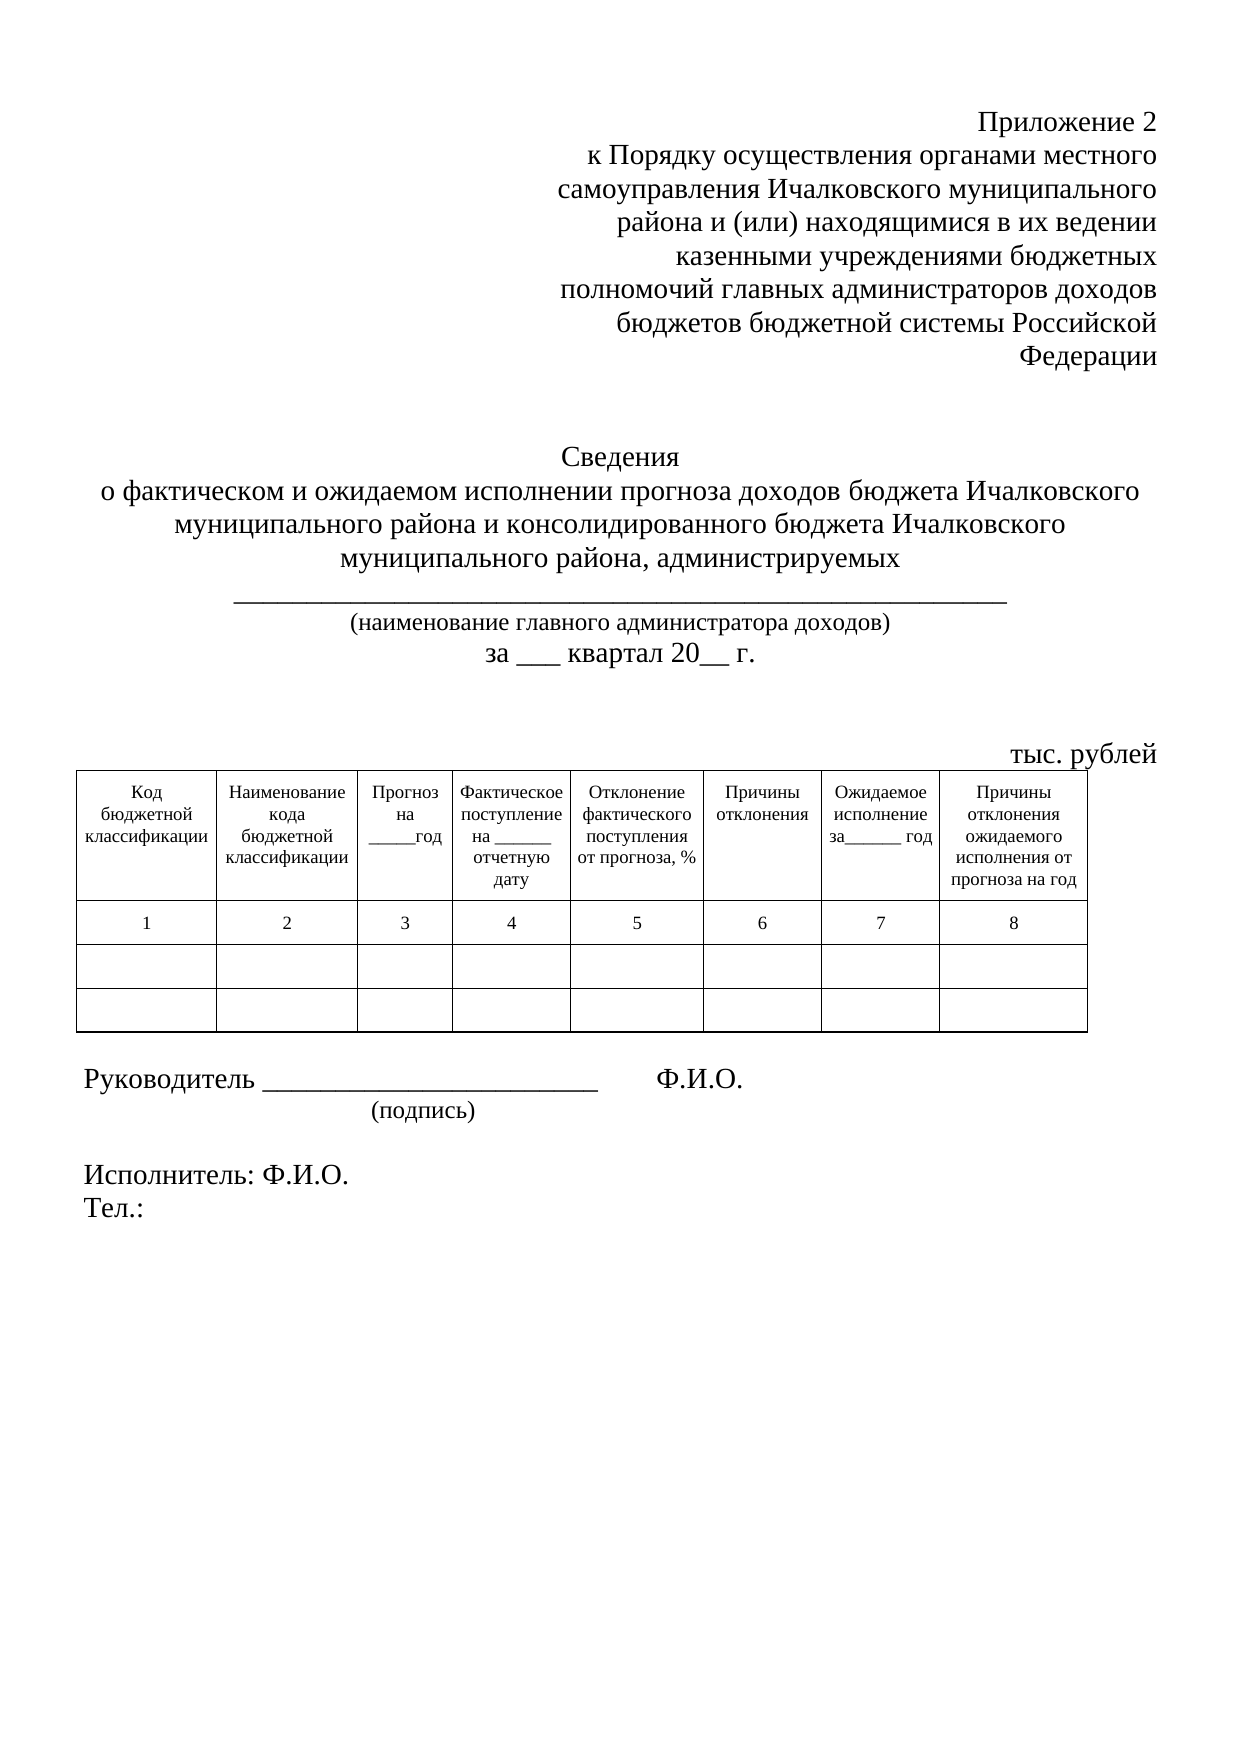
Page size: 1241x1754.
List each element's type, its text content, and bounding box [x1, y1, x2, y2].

table_cell [822, 945, 939, 988]
table_header Код бюджетной классификации [77, 771, 216, 900]
table_cell [571, 945, 703, 988]
table_header Наименование кода бюджетной классификации [217, 771, 357, 900]
text к Порядку осуществления органами местного самоуправления Ичалковского муниципального района и (или) находящимися в их ведении казенными учреждениями бюджетных полномочий главных администраторов доходов бюджетов бюджетной системы Российской Федерации [556, 137, 1157, 372]
table_cell [217, 945, 357, 988]
table_cell [217, 989, 357, 1031]
table_cell 8 [940, 901, 1087, 944]
table_header Ожидаемое исполнение за______ год [822, 771, 939, 900]
text Руководитель _______________________ Ф.И.О. [83, 1061, 1157, 1095]
text Сведения [83, 439, 1157, 473]
table_header Причины отклонения [704, 771, 821, 900]
table_cell [453, 945, 570, 988]
table_cell 4 [453, 901, 570, 944]
table_cell [77, 945, 216, 988]
table_cell 3 [358, 901, 452, 944]
table_cell [704, 989, 821, 1031]
table_cell [940, 945, 1087, 988]
text (подпись) [83, 1095, 1157, 1123]
table_cell [571, 989, 703, 1031]
text о фактическом и ожидаемом исполнении прогноза доходов бюджета Ичалковского муниципального района и консолидированного бюджета Ичалковского муниципального района, администрируемых [83, 473, 1157, 573]
text _____________________________________________________ [83, 573, 1157, 607]
text (наименование главного администратора доходов) [83, 607, 1157, 636]
text за ___ квартал 20__ г. [83, 636, 1157, 669]
table_header Причины отклонения ожидаемого исполнения от прогноза на год [940, 771, 1087, 900]
table_header Фактическое поступление на ______ отчетную дату [453, 771, 570, 900]
table_cell 5 [571, 901, 703, 944]
table_cell [453, 989, 570, 1031]
text Тел.: [83, 1191, 1157, 1224]
table_cell [940, 989, 1087, 1031]
table_cell 1 [77, 901, 216, 944]
table_cell [77, 989, 216, 1031]
table_header Прогноз на _____год [358, 771, 452, 900]
table_cell 6 [704, 901, 821, 944]
table_cell 7 [822, 901, 939, 944]
table_cell 2 [217, 901, 357, 944]
table_cell [358, 989, 452, 1031]
table_cell [704, 945, 821, 988]
table_cell [358, 945, 452, 988]
text Приложение 2 [83, 104, 1157, 137]
text тыс. рублей [83, 736, 1157, 770]
table_header Отклонение фактического поступления от прогноза, % [571, 771, 703, 900]
table_cell [822, 989, 939, 1031]
text Исполнитель: Ф.И.О. [83, 1157, 1157, 1191]
